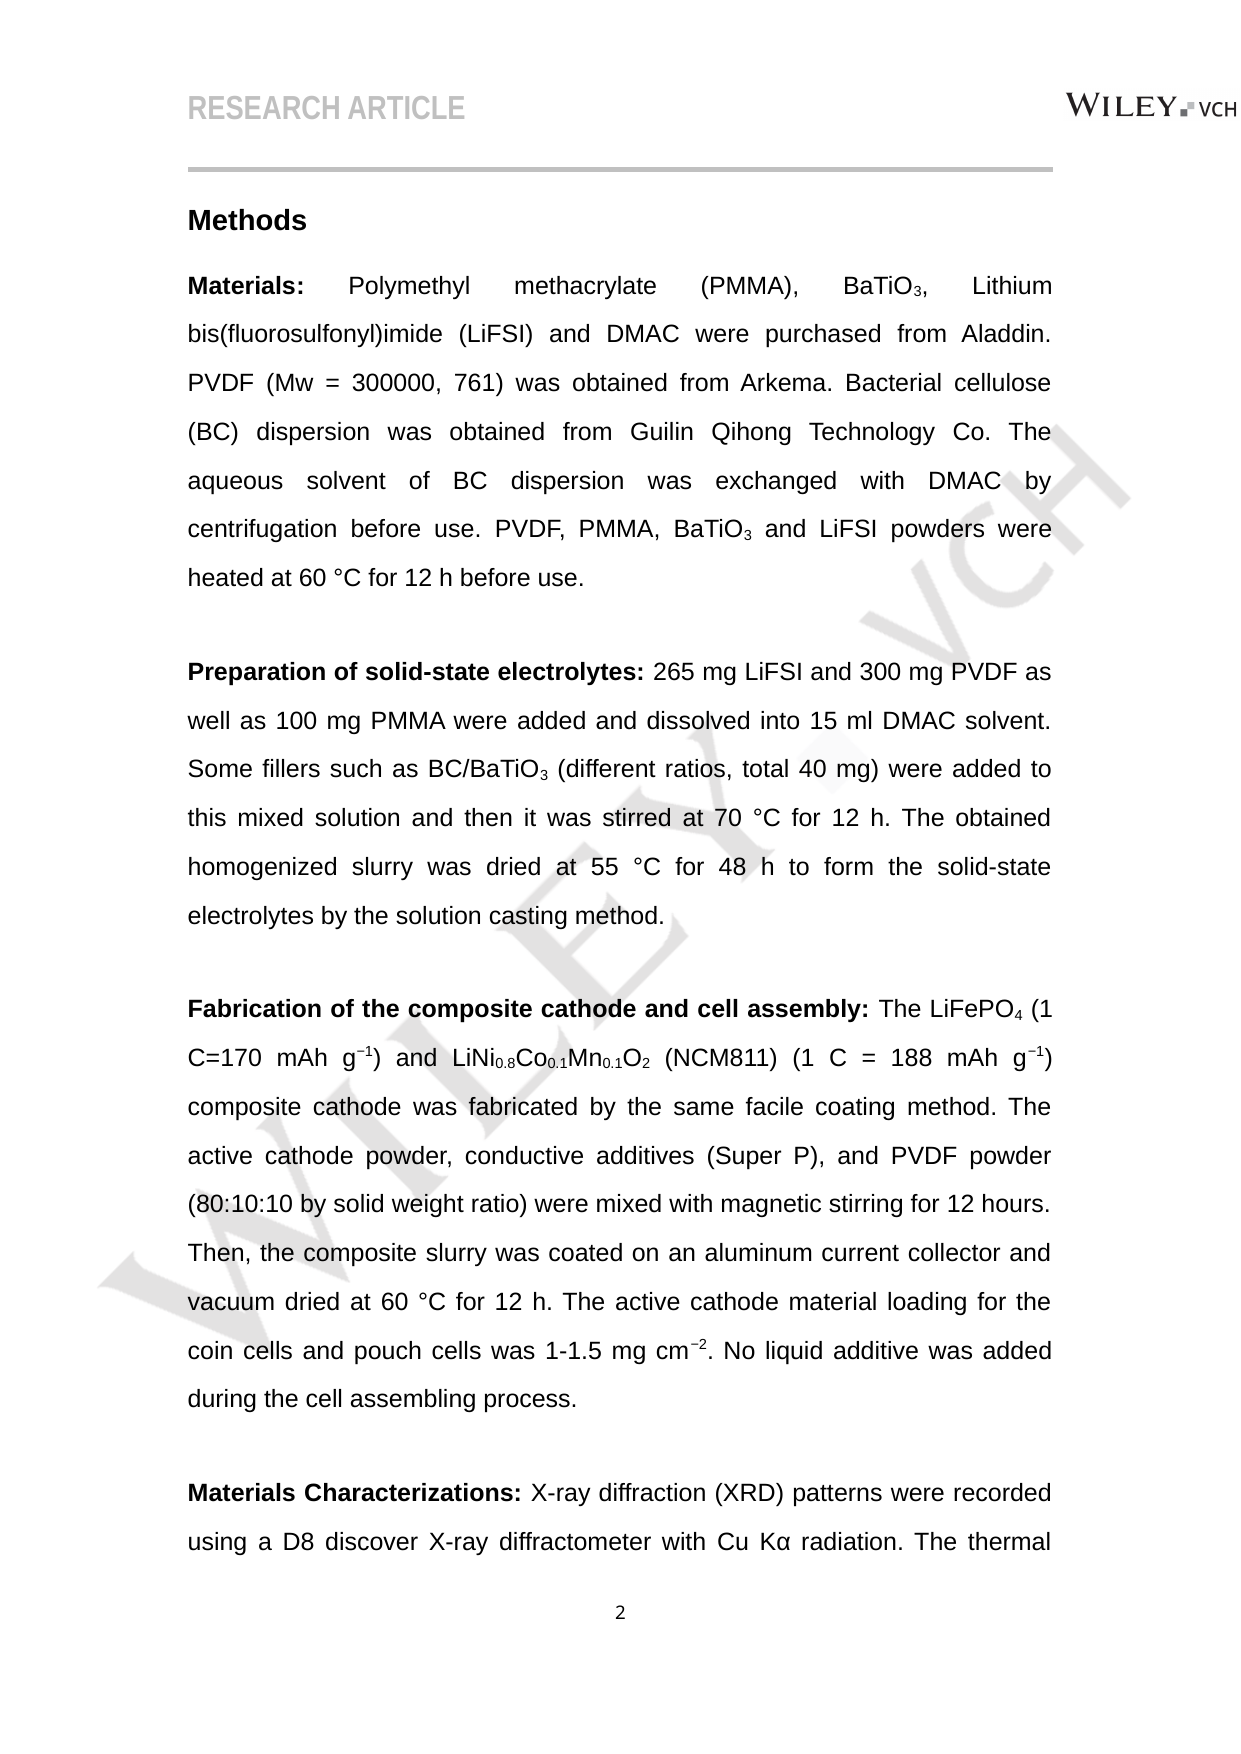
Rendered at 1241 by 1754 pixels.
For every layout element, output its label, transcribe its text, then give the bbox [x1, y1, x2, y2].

text Fabrication of the composite cathode and cell assembly: The LiFePO4 (1 C=170 mAh g−1) and LiNi0.8Co0.1Mn0.1O2 (NCM811) (1 C = 188 mAh g−1) composite cathode was fabricated by the same facile coating method. The active cathode powder, conductive additives (Super P), and PVDF powder (80:10:10 by solid weight ratio) were mixed with magnetic stirring for 12 hours. Then, the composite slurry was coated on an aluminum current collector and vacuum dried at 60 °C for 12 h. The active cathode material loading for the coin cells and pouch cells was 1-1.5 mg cm−2. No liquid additive was added during the cell assembling process. [187, 992, 1053, 1415]
text Materials: Polymethyl methacrylate (PMMA), BaTiO3, Lithium bis(fluorosulfonyl)imide (LiFSI) and DMAC were purchased from Aladdin. PVDF (Mw = 300000, 761) was obtained from Arkema. Bacterial cellulose (BC) dispersion was obtained from Guilin Qihong Technology Co. The aqueous solvent of BC dispersion was exchanged with DMAC by centrifugation before use. PVDF, PMMA, BaTiO3 and LiFSI powders were heated at 60 °C for 12 h before use. [187, 269, 1053, 594]
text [187, 1476, 1053, 1557]
picture [1063, 88, 1241, 121]
text Methods [187, 187, 1053, 252]
text Preparation of solid-state electrolytes: 265 mg LiFSI and 300 mg PVDF as well as 100 mg PMMA were added and dissolved into 15 ml DMAC solvent. Some fillers such as BC/BaTiO3 (different ratios, total 40 mg) were added to this mixed solution and then it was stirred at 70 °C for 12 h. The obtained homogenized slurry was dried at 55 °C for 48 h to form the solid-state electrolytes by the solution casting method. [187, 655, 1053, 931]
